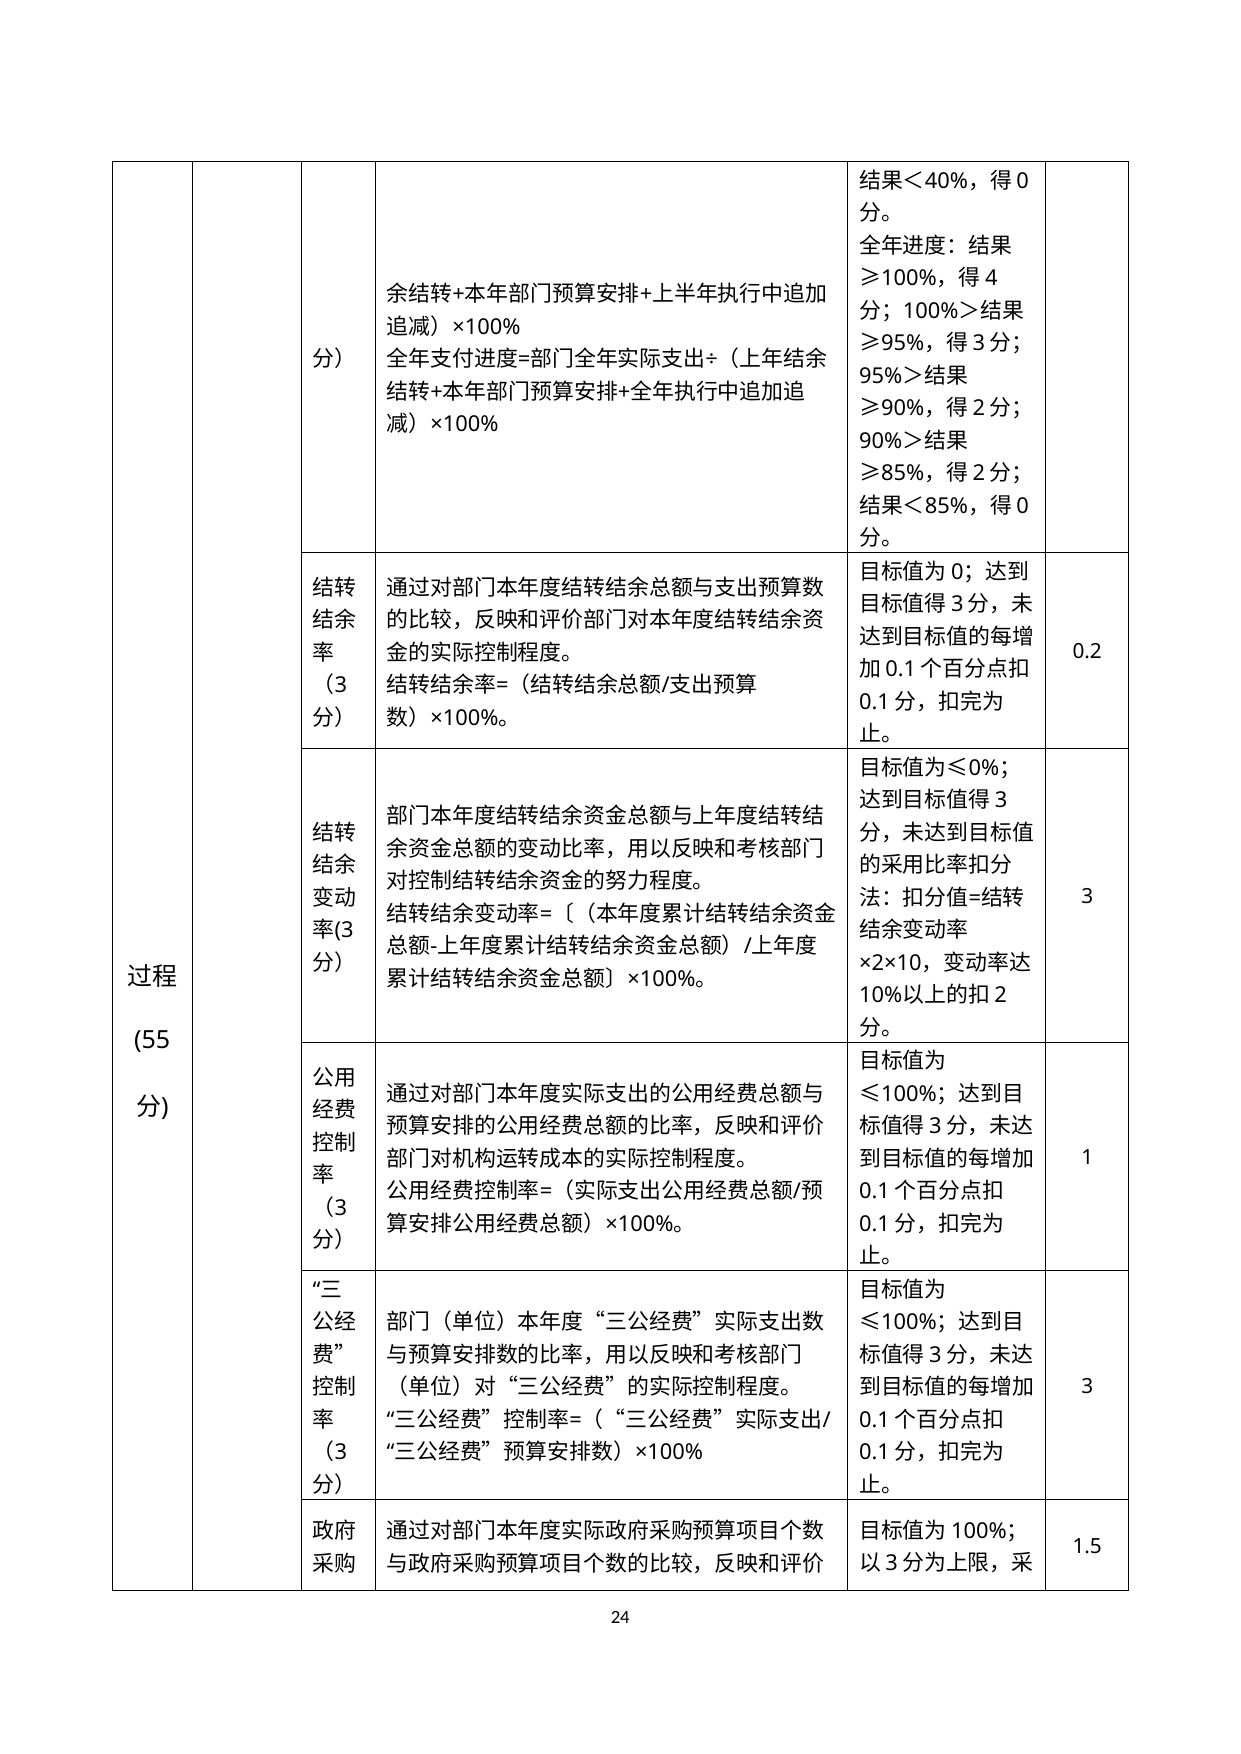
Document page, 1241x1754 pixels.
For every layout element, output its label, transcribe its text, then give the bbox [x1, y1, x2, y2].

table_cell 目标值为0；达到目标值得3分，未达到目标值的每增加0.1个百分点扣0.1分，扣完为止。 [848, 553, 1045, 748]
table_cell 结转结余率（3分） [302, 553, 375, 748]
table_cell 支付进度率（6分） [302, 162, 375, 552]
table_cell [848, 1500, 1045, 1590]
table_cell 1.5 [1046, 1500, 1128, 1590]
table_cell 通过对部门本年度实际支出的公用经费总额与预算安排的公用经费总额的比率，反映和评价部门对机构运转成本的实际控制程度。 公用经费控制率=（实际支出公用经费总额/预算安排公用经费总额）×100%。 [376, 1043, 847, 1270]
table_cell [376, 162, 847, 552]
table_cell 3 [1046, 749, 1128, 1042]
table_cell 4 [1046, 162, 1128, 552]
table_cell “三公经费”控制率（3分） [302, 1271, 375, 1499]
table_cell 通过对部门本年度结转结余总额与支出预算数的比较，反映和评价部门对本年度结转结余资金的实际控制程度。 结转结余率=（结转结余总额/支出预算数）×100%。 [376, 553, 847, 748]
table_cell 政府采购执行率（3分） [302, 1500, 375, 1590]
table_cell 1 [1046, 1043, 1128, 1270]
table_cell 目标值为≤0%；达到目标值得3分，未达到目标值的采用比率扣分法：扣分值=结转结余变动率×2×10，变动率达10%以上的扣2分。 [848, 749, 1045, 1042]
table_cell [376, 1500, 847, 1590]
table_cell 结转结余变动率(3分） [302, 749, 375, 1042]
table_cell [848, 162, 1045, 552]
table_cell 目标值为≤100%；达到目标值得3分，未达到目标值的每增加0.1个百分点扣0.1分，扣完为止。 [848, 1271, 1045, 1499]
table_cell 目标值为≤100%；达到目标值得3分，未达到目标值的每增加0.1个百分点扣0.1分，扣完为止。 [848, 1043, 1045, 1270]
table_cell 公用经费控制率（3分） [302, 1043, 375, 1270]
table_cell 3 [1046, 1271, 1128, 1499]
table_cell 部门本年度结转结余资金总额与上年度结转结余资金总额的变动比率，用以反映和考核部门对控制结转结余资金的努力程度。 结转结余变动率=〔（本年度累计结转结余资金总额-上年度累计结转结余资金总额）/上年度累计结转结余资金总额〕×100%。 [376, 749, 847, 1042]
table_cell 部门（单位）本年度“三公经费”实际支出数与预算安排数的比率，用以反映和考核部门（单位）对“三公经费”的实际控制程度。 “三公经费”控制率=（“三公经费”实际支出/“三公经费”预算安排数）×100% [376, 1271, 847, 1499]
table_cell 0.2 [1046, 553, 1128, 748]
